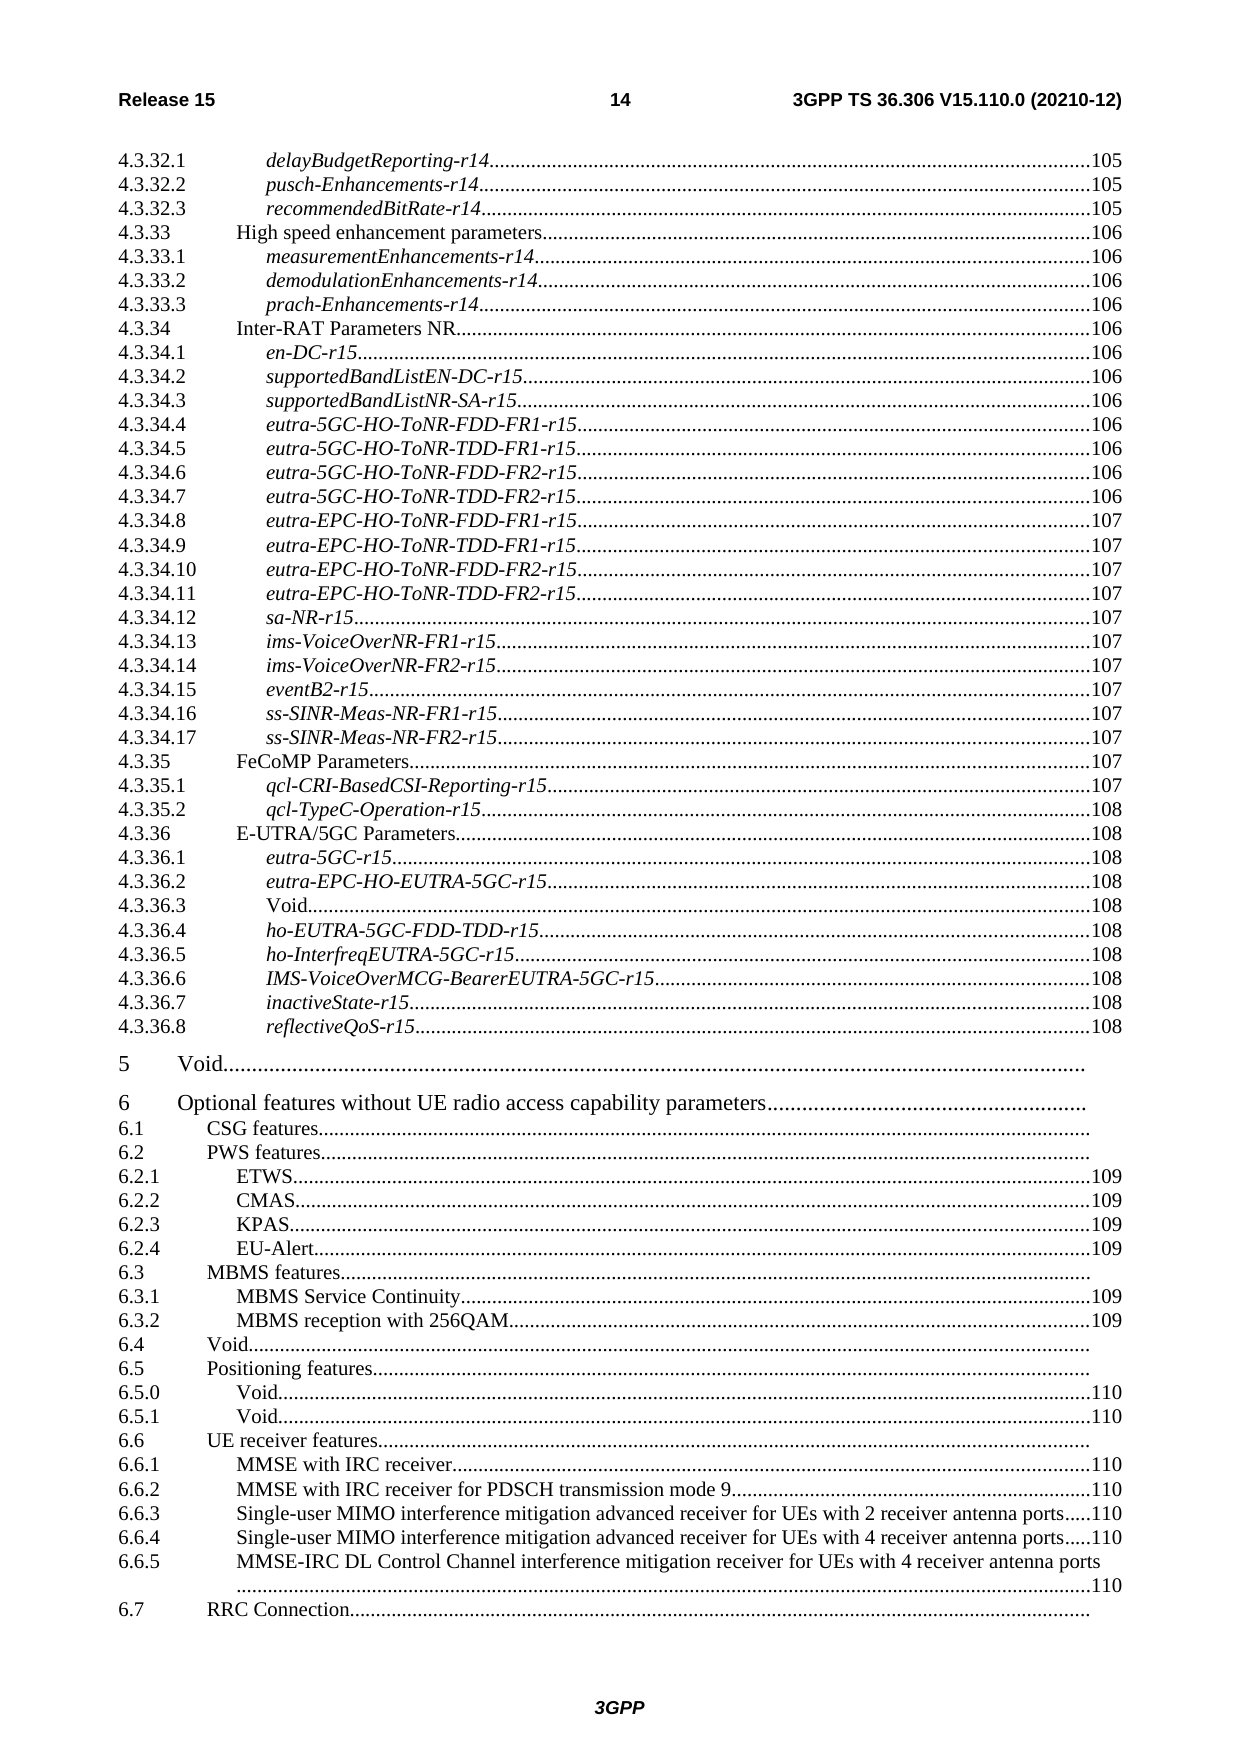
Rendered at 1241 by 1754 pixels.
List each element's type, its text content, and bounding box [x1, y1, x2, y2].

text 4.3.34.15 eventB2-r15 107 [118, 677, 1122, 701]
text 6 Optional features without UE radio access capability parameters 108 [118, 1089, 1078, 1116]
text 6.5 Positioning features 110 [118, 1356, 1078, 1380]
text 4.3.32.3 recommendedBitRate-r14 105 [118, 196, 1122, 220]
text 4.3.36.6 IMS-VoiceOverMCG-BearerEUTRA-5GC-r15 108 [118, 966, 1122, 990]
text 4.3.34.9 eutra-EPC-HO-ToNR-TDD-FR1-r15 107 [118, 532, 1122, 557]
text 4.3.36.8 reflectiveQoS-r15 108 [118, 1014, 1122, 1038]
text 4.3.34.12 sa-NR-r15 107 [118, 605, 1122, 629]
text 4.3.32.2 pusch-Enhancements-r14 105 [118, 172, 1122, 196]
text 6.6 UE receiver features 110 [118, 1428, 1078, 1452]
text 4.3.34.14 ims-VoiceOverNR-FR2-r15 107 [118, 653, 1122, 677]
text 4.3.34.8 eutra-EPC-HO-ToNR-FDD-FR1-r15 107 [118, 508, 1122, 532]
text 6.6.1 MMSE with IRC receiver 110 [118, 1452, 1122, 1476]
text 4.3.36.5 ho-InterfreqEUTRA-5GC-r15 108 [118, 942, 1122, 966]
text 4.3.32.1 delayBudgetReporting-r14 105 [118, 147, 1122, 172]
text 6.3.1 MBMS Service Continuity 109 [118, 1284, 1122, 1308]
text 4.3.34.17 ss-SINR-Meas-NR-FR2-r15 107 [118, 725, 1122, 749]
text 6.3 MBMS features 109 [118, 1260, 1078, 1284]
text 4.3.34.11 eutra-EPC-HO-ToNR-TDD-FR2-r15 107 [118, 581, 1122, 605]
text 4.3.33.2 demodulationEnhancements-r14 106 [118, 268, 1122, 292]
text 4.3.35.1 qcl-CRI-BasedCSI-Reporting-r15 107 [118, 773, 1122, 797]
text 6.1 CSG features 109 [118, 1116, 1078, 1139]
text 4.3.34.7 eutra-5GC-HO-ToNR-TDD-FR2-r15 106 [118, 484, 1122, 508]
text 6.3.2 MBMS reception with 256QAM 109 [118, 1308, 1122, 1332]
text 4.3.33.3 prach-Enhancements-r14 106 [118, 292, 1122, 316]
text 4.3.36.7 inactiveState-r15 108 [118, 990, 1122, 1014]
text 4.3.34.1 en-DC-r15 106 [118, 340, 1122, 364]
text 4.3.34.3 supportedBandListNR-SA-r15 106 [118, 388, 1122, 412]
text 6.2.3 KPAS 109 [118, 1212, 1122, 1236]
text 6.6.4 Single-user MIMO interference mitigation advanced receiver for UEs with 4 receiver antenna ports 110 [118, 1524, 1122, 1549]
text 6.6.2 MMSE with IRC receiver for PDSCH transmission mode 9 110 [118, 1476, 1122, 1501]
text 6.2.1 ETWS 109 [118, 1164, 1122, 1188]
text 6.5.1 Void 110 [118, 1404, 1122, 1428]
text 4.3.36.1 eutra-5GC-r15 108 [118, 845, 1122, 869]
text 4.3.34.13 ims-VoiceOverNR-FR1-r15 107 [118, 629, 1122, 653]
text 4.3.36 E-UTRA/5GC Parameters 108 [118, 821, 1122, 845]
text 6.6.5 MMSE-IRC DL Control Channel interference mitigation receiver for UEs with 4 receiver antenna ports 110 [118, 1549, 1122, 1597]
text 6.7 RRC Connection 110 [118, 1597, 1078, 1621]
text 4.3.36.3 Void 108 [118, 893, 1122, 917]
text 4.3.36.2 eutra-EPC-HO-EUTRA-5GC-r15 108 [118, 869, 1122, 893]
text 6.2.4 EU-Alert 109 [118, 1236, 1122, 1260]
text 5 Void 108 [118, 1050, 1078, 1077]
text 4.3.35 FeCoMP Parameters 107 [118, 749, 1122, 773]
text 4.3.33.1 measurementEnhancements-r14 106 [118, 244, 1122, 268]
text 4.3.35.2 qcl-TypeC-Operation-r15 108 [118, 797, 1122, 821]
text 4.3.33 High speed enhancement parameters 106 [118, 220, 1122, 244]
text 6.2 PWS features 109 [118, 1139, 1078, 1164]
text 4.3.34.16 ss-SINR-Meas-NR-FR1-r15 107 [118, 701, 1122, 725]
text 6.6.3 Single-user MIMO interference mitigation advanced receiver for UEs with 2 receiver antenna ports 110 [118, 1501, 1122, 1524]
text 4.3.34.6 eutra-5GC-HO-ToNR-FDD-FR2-r15 106 [118, 460, 1122, 484]
text 6.4 Void 110 [118, 1332, 1078, 1356]
text 6.2.2 CMAS 109 [118, 1188, 1122, 1212]
text 4.3.36.4 ho-EUTRA-5GC-FDD-TDD-r15 108 [118, 917, 1122, 942]
text 6.5.0 Void 110 [118, 1380, 1122, 1404]
text 4.3.34.10 eutra-EPC-HO-ToNR-FDD-FR2-r15 107 [118, 557, 1122, 581]
text 4.3.34.4 eutra-5GC-HO-ToNR-FDD-FR1-r15 106 [118, 412, 1122, 436]
text 4.3.34.5 eutra-5GC-HO-ToNR-TDD-FR1-r15 106 [118, 436, 1122, 460]
text 4.3.34.2 supportedBandListEN-DC-r15 106 [118, 364, 1122, 388]
text 4.3.34 Inter-RAT Parameters NR 106 [118, 316, 1122, 340]
